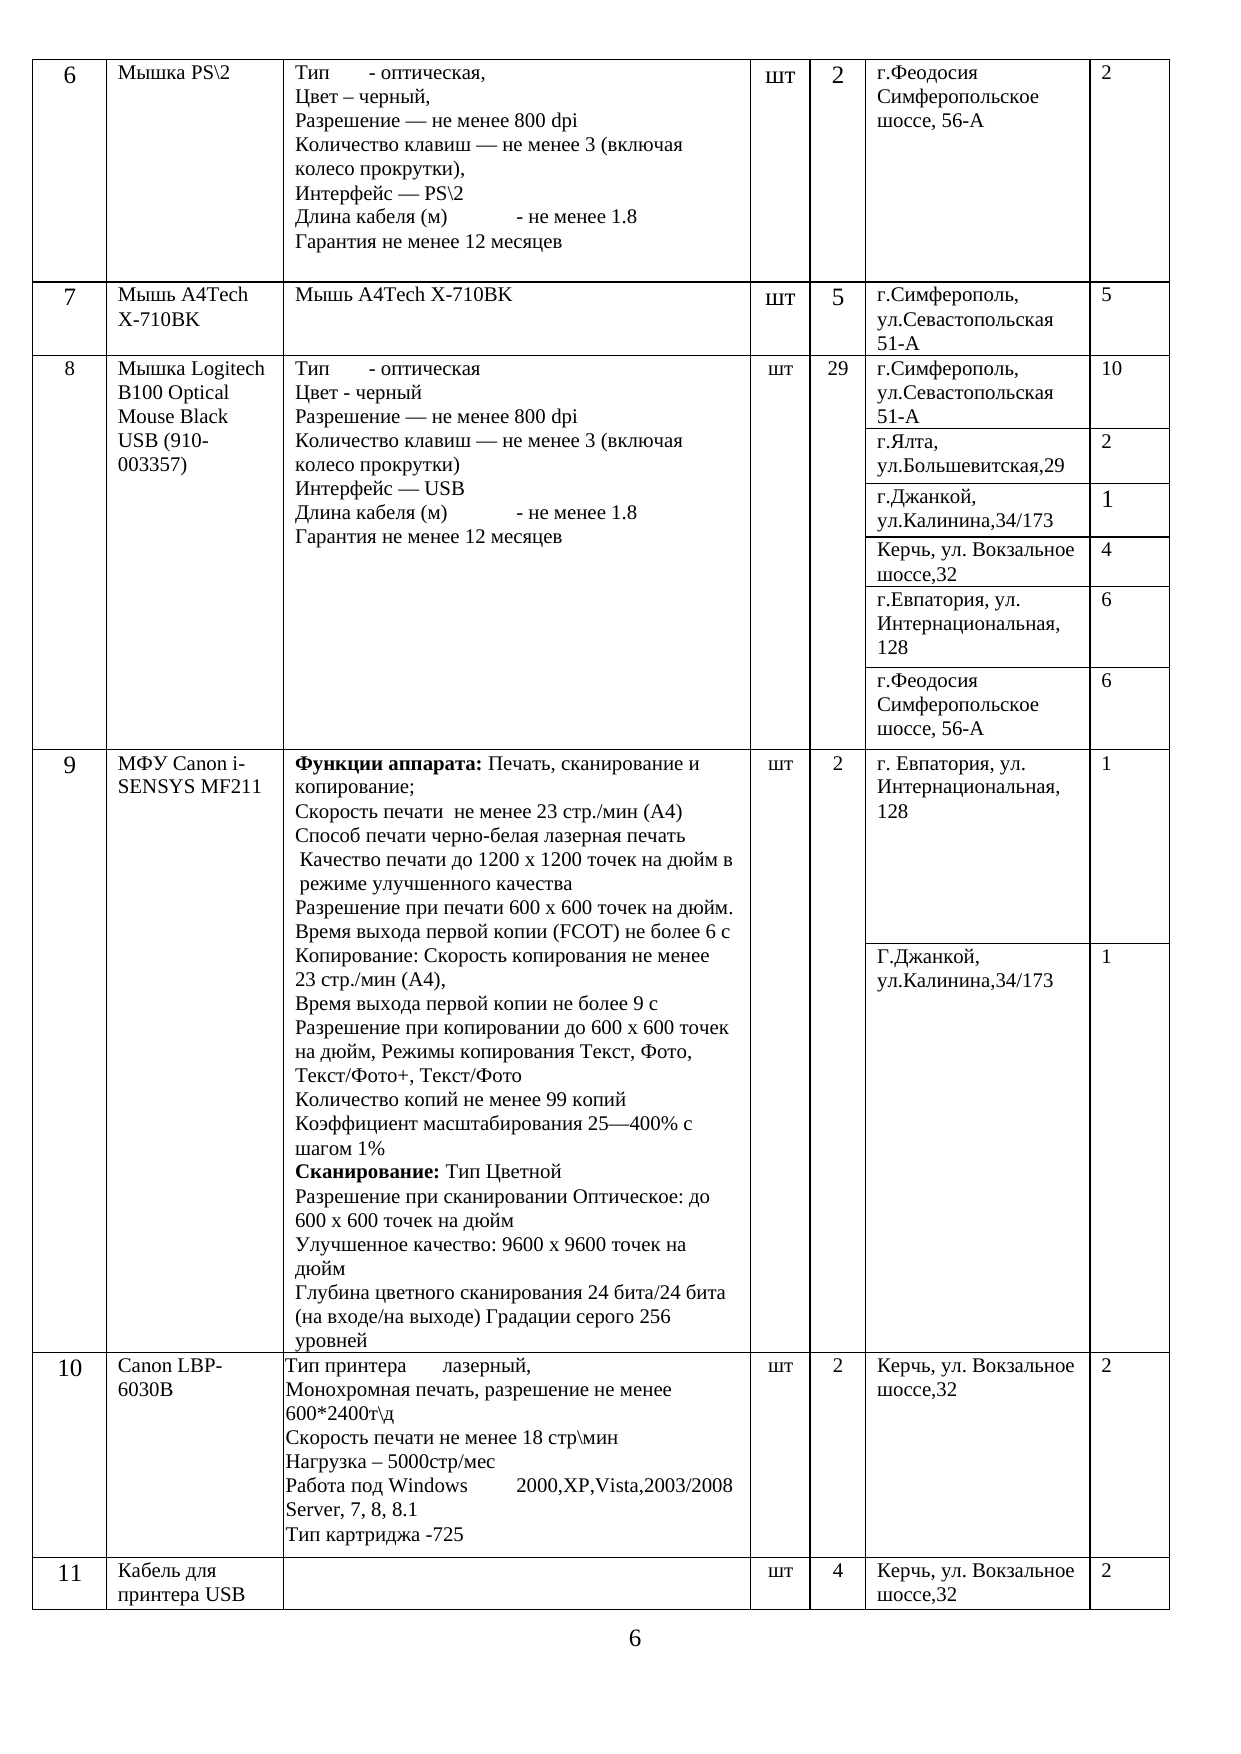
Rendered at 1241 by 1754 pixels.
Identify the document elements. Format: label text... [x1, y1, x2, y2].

table_cell 6 [1091, 668, 1169, 749]
table_cell 1 [1091, 750, 1169, 943]
table_cell шт [751, 1353, 809, 1557]
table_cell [107, 1558, 283, 1609]
table_cell Тип - оптическая, Цвет – черный, Разрешение — не менее 800 dpi Количество клавиш — не менее 3 (включая колесо прокрутки), Интерфейс — PS\2 Длина кабеля (м) - не менее 1.8 Гарантия не менее 12 месяцев [284, 60, 750, 281]
table_cell Тип принтера лазерный, Монохромная печать, разрешение не менее 600*2400т\д Скорость печати не менее 18 стр\мин Нагрузка – 5000стр/мес Работа под Windows 2000,XP,Vista,2003/2008 Server, 7, 8, 8.1 Тип картриджа -725 [284, 1353, 750, 1557]
table_cell 2 [811, 1353, 865, 1557]
table_cell 10 [1091, 356, 1169, 428]
table_cell шт [751, 750, 809, 1352]
table_cell 10 [33, 1353, 106, 1557]
table_cell 11 [33, 1558, 106, 1609]
table_cell г.Ялта, ул.Большевитская,29 [866, 429, 1089, 483]
table_cell 2 [1091, 60, 1169, 281]
table_cell шт [751, 1558, 809, 1609]
table_cell 5 [1091, 283, 1169, 354]
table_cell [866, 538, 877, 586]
table_cell шт [751, 356, 809, 749]
table_cell 4 [811, 1558, 865, 1609]
table_cell Керчь, ул. Вокзальное шоссе,32 [957, 538, 1089, 586]
table_cell шт [751, 60, 809, 281]
table_cell г.Джанкой, ул.Калинина,34/173 [866, 484, 1089, 536]
table_cell 2 [811, 750, 865, 1352]
table_cell Керчь, ул. Вокзальное шоссе,32 [866, 1558, 1089, 1609]
table_cell г.Симферополь, ул.Севастопольская 51-А [866, 283, 1089, 354]
table_cell Г.Джанкой, ул.Калинина,34/173 [866, 944, 1089, 1352]
table_cell 1 [1091, 484, 1169, 536]
table_cell 1 [1091, 944, 1169, 1352]
table_cell 9 [33, 750, 106, 1352]
table_cell МФУ Canon i-SENSYS MF211 [107, 750, 283, 1352]
table_cell Мышка Logitech B100 Optical Mouse Black USB (910-003357) [107, 356, 283, 749]
table_cell 4 [1091, 538, 1169, 586]
table_cell шт [751, 283, 809, 354]
table_cell г. Евпатория, ул. Интернациональная, 128 [866, 750, 1089, 943]
table_cell Canon LBP-6030B [107, 1353, 283, 1557]
table_cell [284, 1558, 750, 1609]
table_cell Функции аппарата: Печать, сканирование и копирование; Скорость печати не менее 23 стр./мин (А4) Способ печати черно-белая лазерная печать Качество печати до 1200 x 1200 точек на дюйм в режиме улучшенного качества Разрешение при печати 600 x 600 точек на дюйм. Время выхода первой копии (FCOT) не более 6 с Копирование: Скорость копирования не менее 23 стр./мин (А4), Время выхода первой копии не более 9 с Разрешение при копировании до 600 х 600 точек на дюйм, Режимы копирования Текст, Фото, Текст/Фото+, Текст/Фото Количество копий не менее 99 копий Коэффициент масштабирования 25—400% с шагом 1% Сканирование: Тип Цветной Разрешение при сканировании Оптическое: до 600 x 600 точек на дюйм Улучшенное качество: 9600 x 9600 точек на дюйм Глубина цветного сканирования 24 бита/24 бита (на входе/на выходе) Градации серого 256 уровней [284, 750, 750, 1352]
table_cell г.Феодосия Симферопольское шоссе, 56-А [866, 668, 1089, 749]
table_cell 6 [1091, 587, 1169, 667]
table_cell 29 [811, 356, 865, 749]
table_cell Мышь A4Tech Х-710BK [284, 283, 750, 354]
table_cell 2 [1091, 1558, 1169, 1609]
table_cell 7 [33, 283, 106, 354]
table_cell 5 [811, 283, 865, 354]
table_cell г.Симферополь, ул.Севастопольская 51-А [920, 356, 1089, 428]
table_cell 6 [33, 60, 106, 281]
table_cell Мышка PS\2 [107, 60, 283, 281]
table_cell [866, 60, 1089, 281]
table_cell Керчь, ул. Вокзальное шоссе,32 [866, 1353, 1089, 1557]
table_cell Мышь A4Tech Х-710BK [107, 283, 283, 354]
table_cell 2 [1091, 429, 1169, 483]
table_cell 8 [33, 356, 106, 749]
table_cell 2 [1091, 1353, 1169, 1557]
table_cell 2 [811, 60, 865, 281]
table_cell г.Евпатория, ул. Интернациональная, 128 [866, 587, 1089, 667]
table_cell Тип - оптическая Цвет - черный Разрешение — не менее 800 dpi Количество клавиш — не менее 3 (включая колесо прокрутки) Интерфейс — USB Длина кабеля (м) - не менее 1.8 Гарантия не менее 12 месяцев [284, 356, 750, 749]
